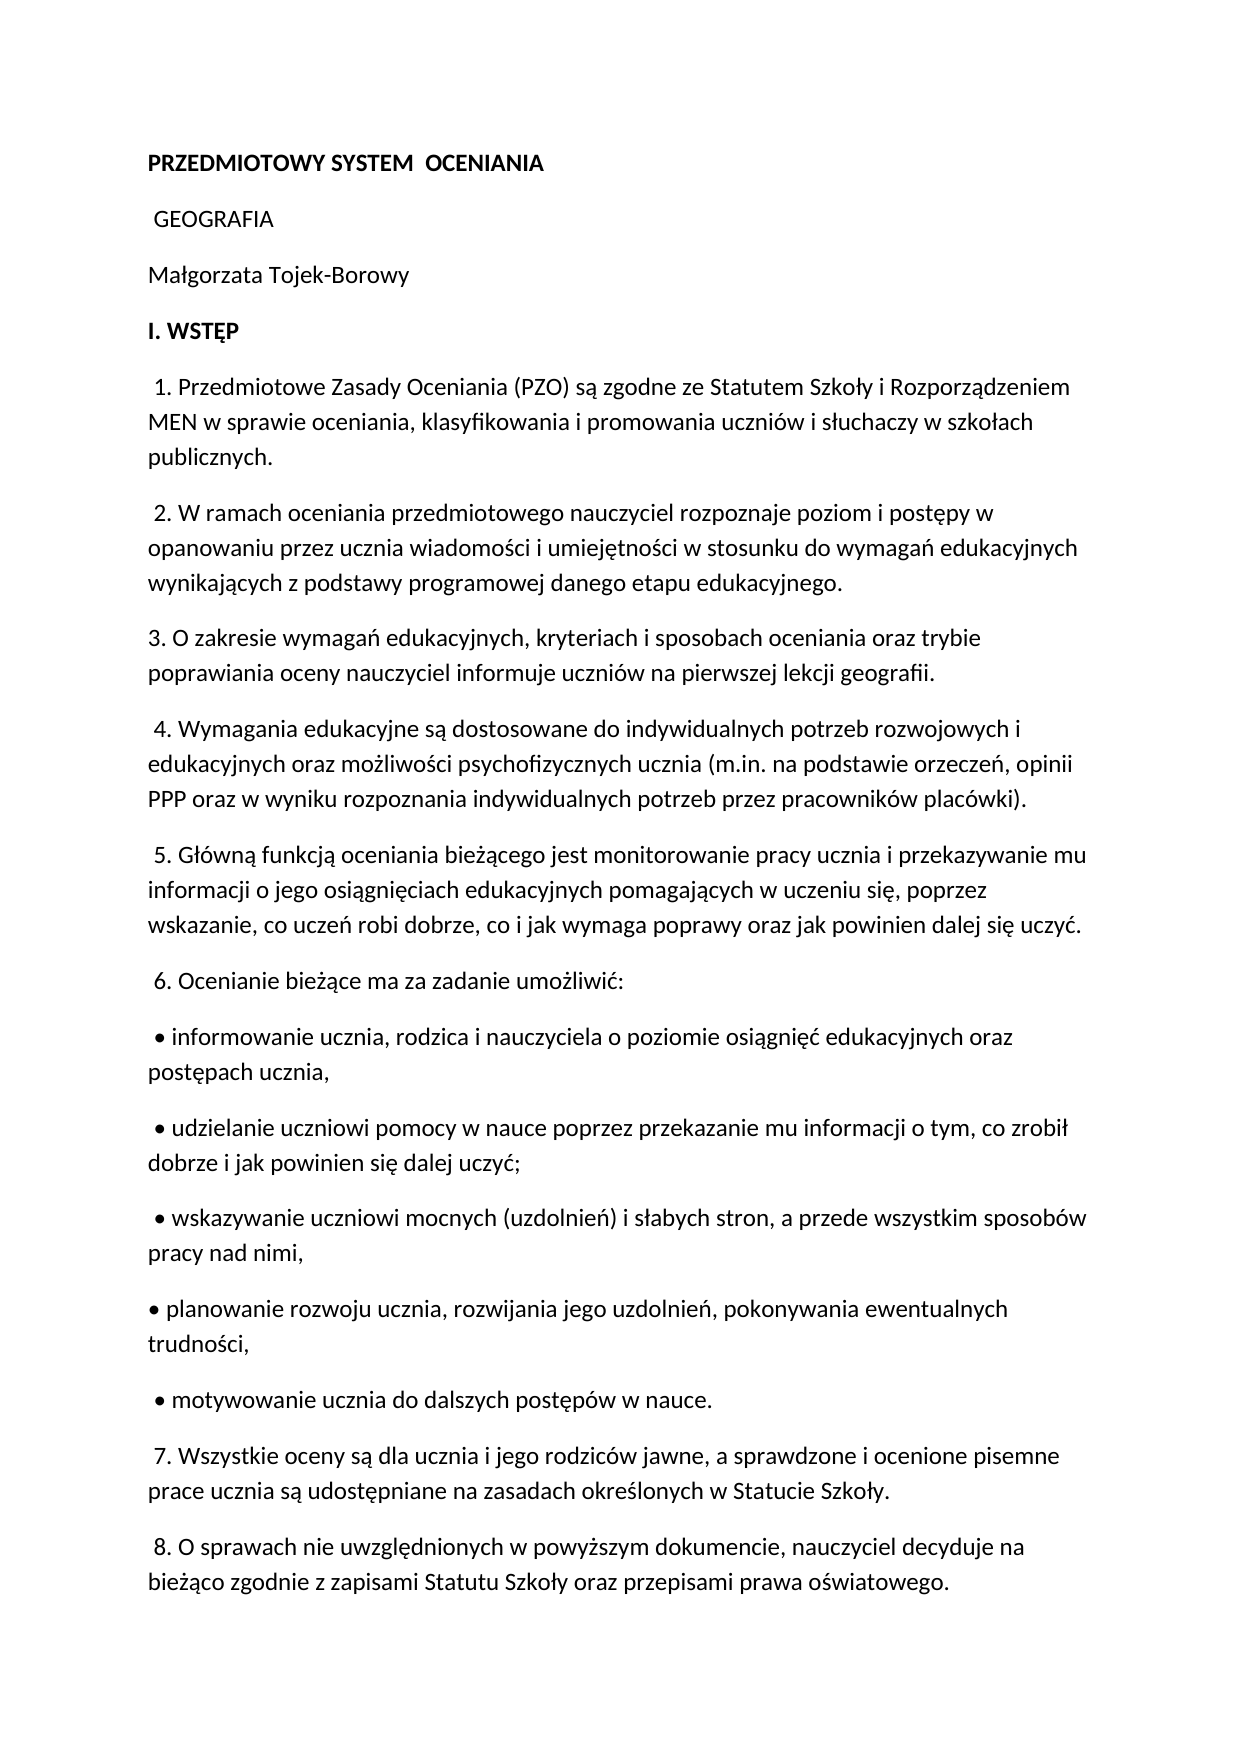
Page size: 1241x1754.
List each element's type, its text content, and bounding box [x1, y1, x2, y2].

text 3. O zakresie wymagań edukacyjnych, kryteriach i sposobach oceniania oraz trybie poprawiania oceny nauczyciel informuje uczniów na pierwszej lekcji geografii. [148, 623, 1093, 688]
text • informowanie ucznia, rodzica i nauczyciela o poziomie osiągnięć edukacyjnych oraz postępach ucznia, [148, 1021, 1093, 1086]
text 6. Ocenianie bieżące ma za zadanie umożliwić: [148, 965, 1093, 996]
text 1. Przedmiotowe Zasady Oceniania (PZO) są zgodne ze Statutem Szkoły i Rozporządzeniem MEN w sprawie oceniania, klasyfikowania i promowania uczniów i słuchaczy w szkołach publicznych. [148, 371, 1093, 471]
text 5. Główną funkcją oceniania bieżącego jest monitorowanie pracy ucznia i przekazywanie mu informacji o jego osiągnięciach edukacyjnych pomagających w uczeniu się, poprzez wskazanie, co uczeń robi dobrze, co i jak wymaga poprawy oraz jak powinien dalej się uczyć. [148, 839, 1093, 940]
text GEOGRAFIA [148, 203, 1093, 234]
text • motywowanie ucznia do dalszych postępów w nauce. [148, 1384, 1093, 1415]
text • planowanie rozwoju ucznia, rozwijania jego uzdolnień, pokonywania ewentualnych trudności, [148, 1293, 1093, 1359]
text 7. Wszystkie oceny są dla ucznia i jego rodziców jawne, a sprawdzone i ocenione pisemne prace ucznia są udostępniane na zasadach określonych w Statucie Szkoły. [148, 1440, 1093, 1506]
text 4. Wymagania edukacyjne są dostosowane do indywidualnych potrzeb rozwojowych i edukacyjnych oraz możliwości psychofizycznych ucznia (m.in. na podstawie orzeczeń, opinii PPP oraz w wyniku rozpoznania indywidualnych potrzeb przez pracowników placówki). [148, 713, 1093, 814]
text 2. W ramach oceniania przedmiotowego nauczyciel rozpoznaje poziom i postępy w opanowaniu przez ucznia wiadomości i umiejętności w stosunku do wymagań edukacyjnych wynikających z podstawy programowej danego etapu edukacyjnego. [148, 497, 1093, 597]
text I. WSTĘP [148, 315, 1093, 346]
text Małgorzata Tojek-Borowy [148, 259, 1093, 290]
text • udzielanie uczniowi pomocy w nauce poprzez przekazanie mu informacji o tym, co zrobił dobrze i jak powinien się dalej uczyć; [148, 1112, 1093, 1177]
text PRZEDMIOTOWY SYSTEM OCENIANIA [148, 148, 1093, 178]
text 8. O sprawach nie uwzględnionych w powyższym dokumencie, nauczyciel decyduje na bieżąco zgodnie z zapisami Statutu Szkoły oraz przepisami prawa oświatowego. [148, 1531, 1093, 1596]
text • wskazywanie uczniowi mocnych (uzdolnień) i słabych stron, a przede wszystkim sposobów pracy nad nimi, [148, 1203, 1093, 1268]
